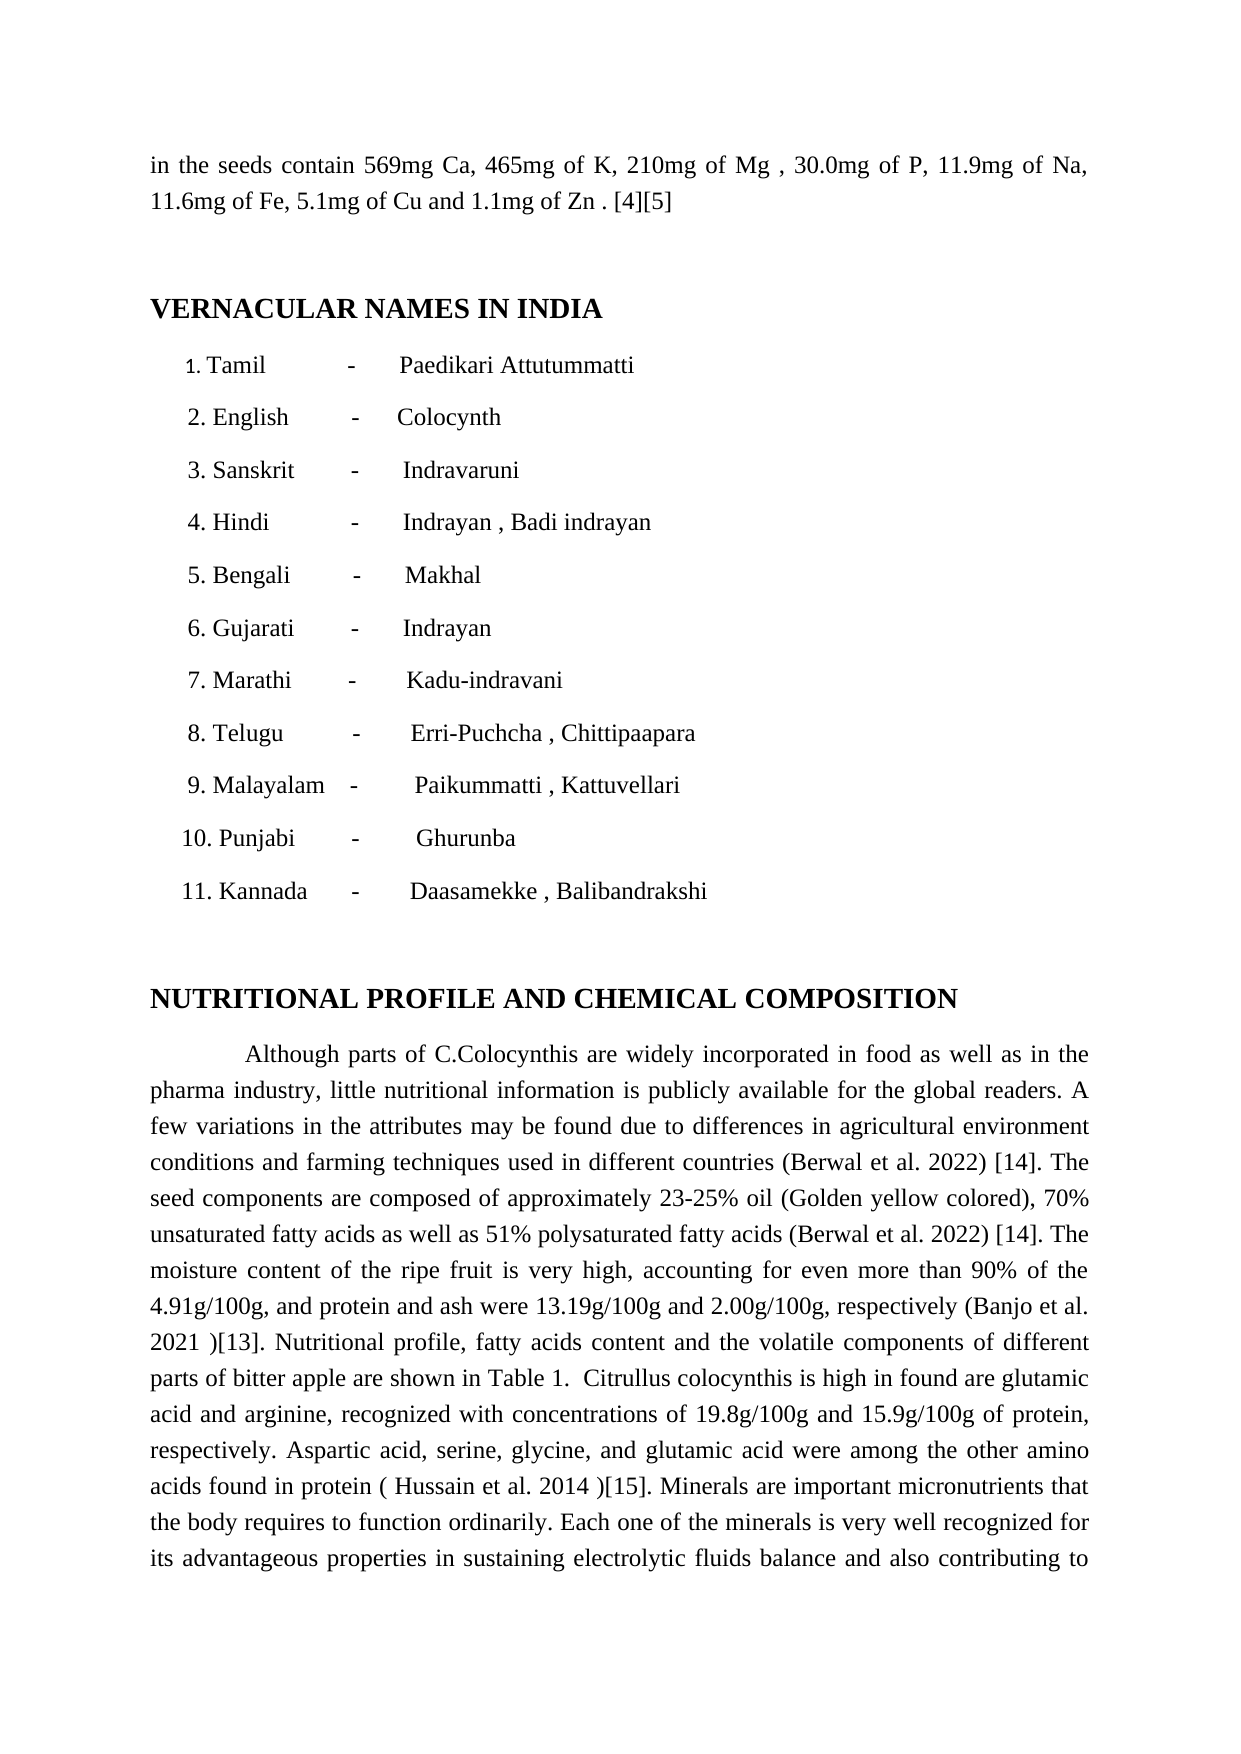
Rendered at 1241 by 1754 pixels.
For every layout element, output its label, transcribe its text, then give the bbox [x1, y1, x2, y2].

text 3. Sanskrit - Indravaruni [150, 455, 1090, 484]
text 8. Telugu - Erri-Puchcha , Chittipaapara [150, 718, 1090, 747]
text 5. Bengali - Makhal [150, 560, 1090, 589]
text 10. Punjabi - Ghurunba [150, 823, 1090, 852]
text 1. Tamil - Paedikari Attutummatti [150, 350, 1090, 378]
text 9. Malayalam - Paikummatti , Kattuvellari [150, 771, 1090, 799]
text 2. English - Colocynth [150, 402, 1090, 431]
text 4. Hindi - Indrayan , Badi indrayan [150, 507, 1090, 536]
text 11. Kannada - Daasamekke , Balibandrakshi [150, 876, 1090, 904]
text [150, 1039, 1090, 1571]
text 7. Marathi - Kadu-indravani [150, 665, 1090, 694]
text VERNACULAR NAMES IN INDIA [150, 291, 1090, 325]
text 6. Gujarati - Indrayan [150, 613, 1090, 641]
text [150, 150, 1090, 215]
text NUTRITIONAL PROFILE AND CHEMICAL COMPOSITION [150, 981, 1090, 1014]
